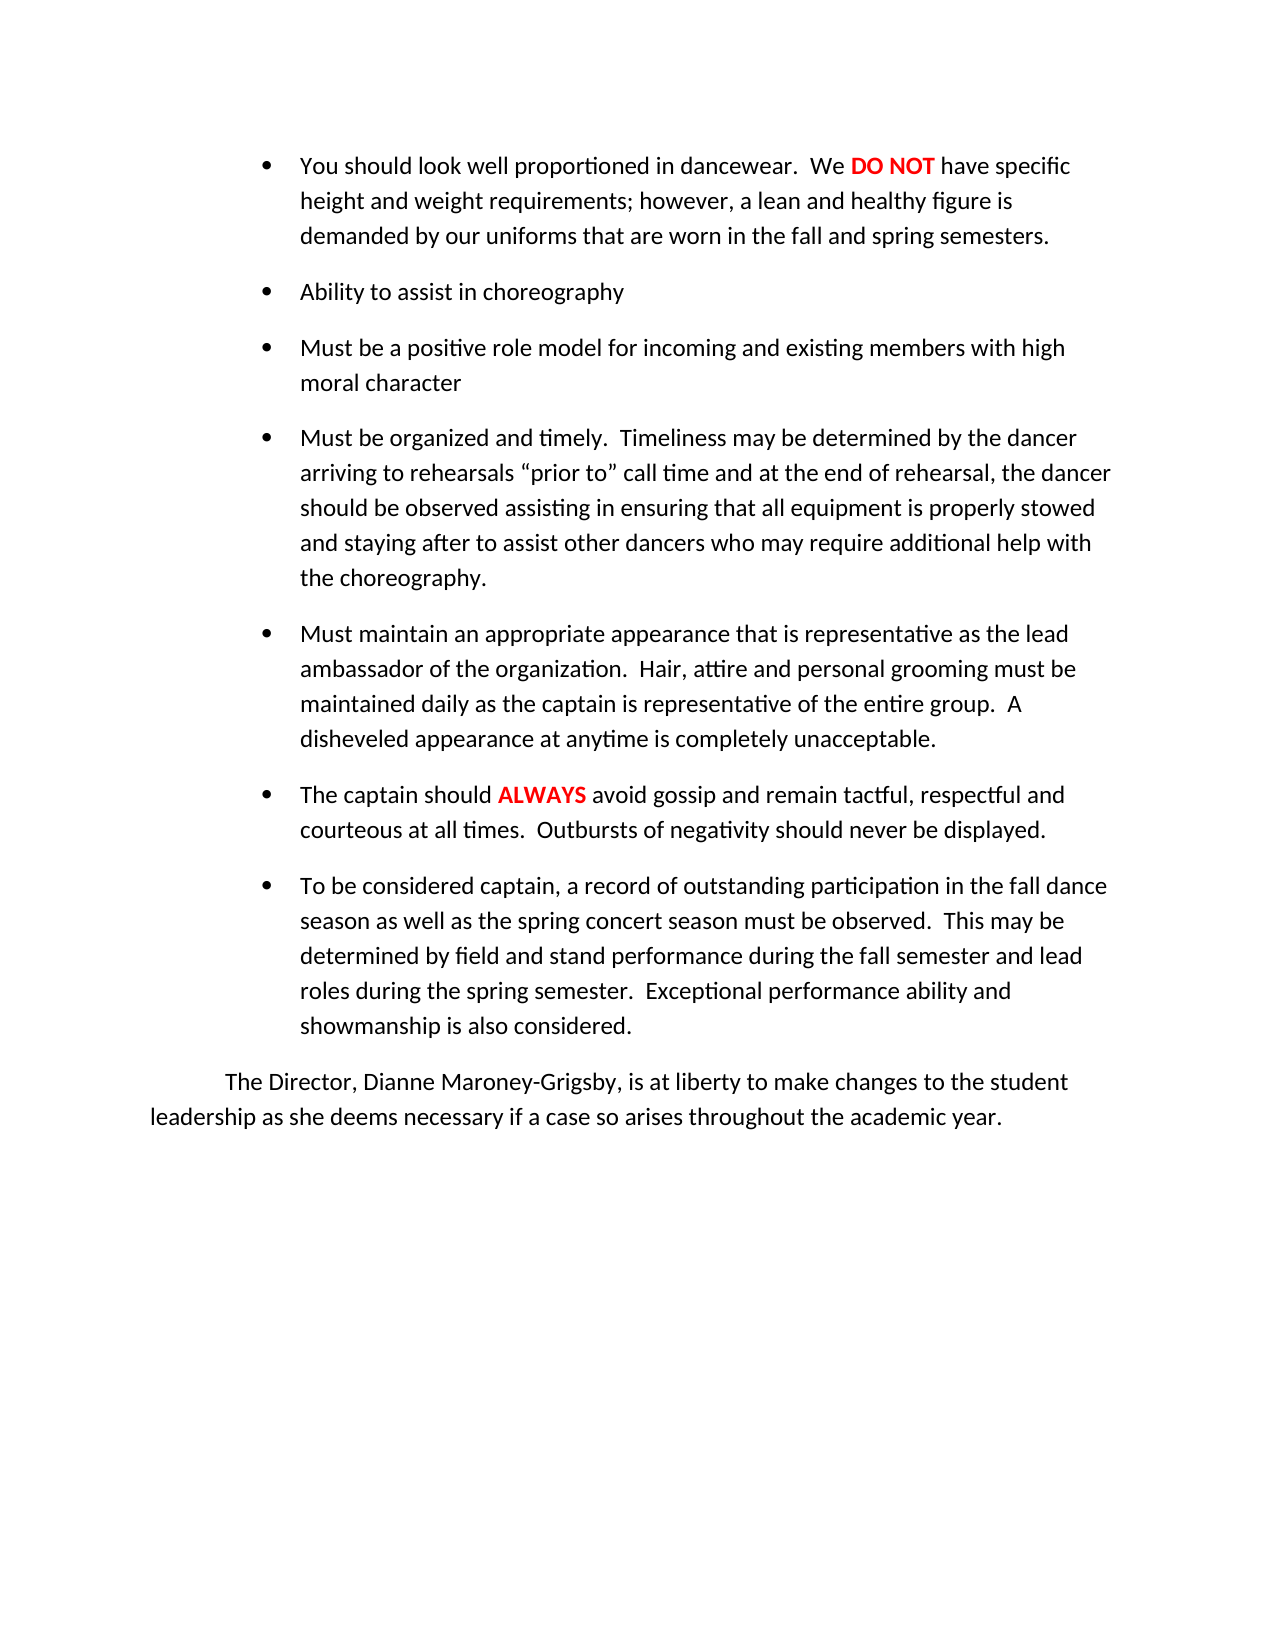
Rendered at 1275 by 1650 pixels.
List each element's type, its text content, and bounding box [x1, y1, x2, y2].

list Must maintain an appropriate appearance that is representative as the lead ambassador of the organization. Hair, attire and personal grooming must be maintained daily as the captain is representative of the entire group. A disheveled appearance at anytime is completely unacceptable. [262, 618, 1125, 754]
list You should look well proportioned in dancewear. We DO NOT have specific height and weight requirements; however, a lean and healthy figure is demanded by our uniforms that are worn in the fall and spring semesters. [262, 150, 1125, 251]
list Must be organized and timely. Timeliness may be determined by the dancer arriving to rehearsals “prior to” call time and at the end of rehearsal, the dancer should be observed assisting in ensuring that all equipment is properly stowed and staying after to assist other dancers who may require additional help with the choreography. [262, 422, 1125, 593]
list Must be a positive role model for incoming and existing members with high moral character [262, 332, 1125, 397]
list The captain should ALWAYS avoid gossip and remain tactful, respectful and courteous at all times. Outbursts of negativity should never be displayed. [262, 779, 1125, 845]
list To be considered captain, a record of outstanding participation in the fall dance season as well as the spring concert season must be observed. This may be determined by field and stand performance during the fall semester and lead roles during the spring semester. Exceptional performance ability and showmanship is also considered. [262, 870, 1125, 1041]
text The Director, Dianne Maroney-Grigsby, is at liberty to make changes to the student leadership as she deems necessary if a case so arises throughout the academic year. [150, 1066, 1125, 1131]
list Ability to assist in choreography [262, 276, 1125, 306]
